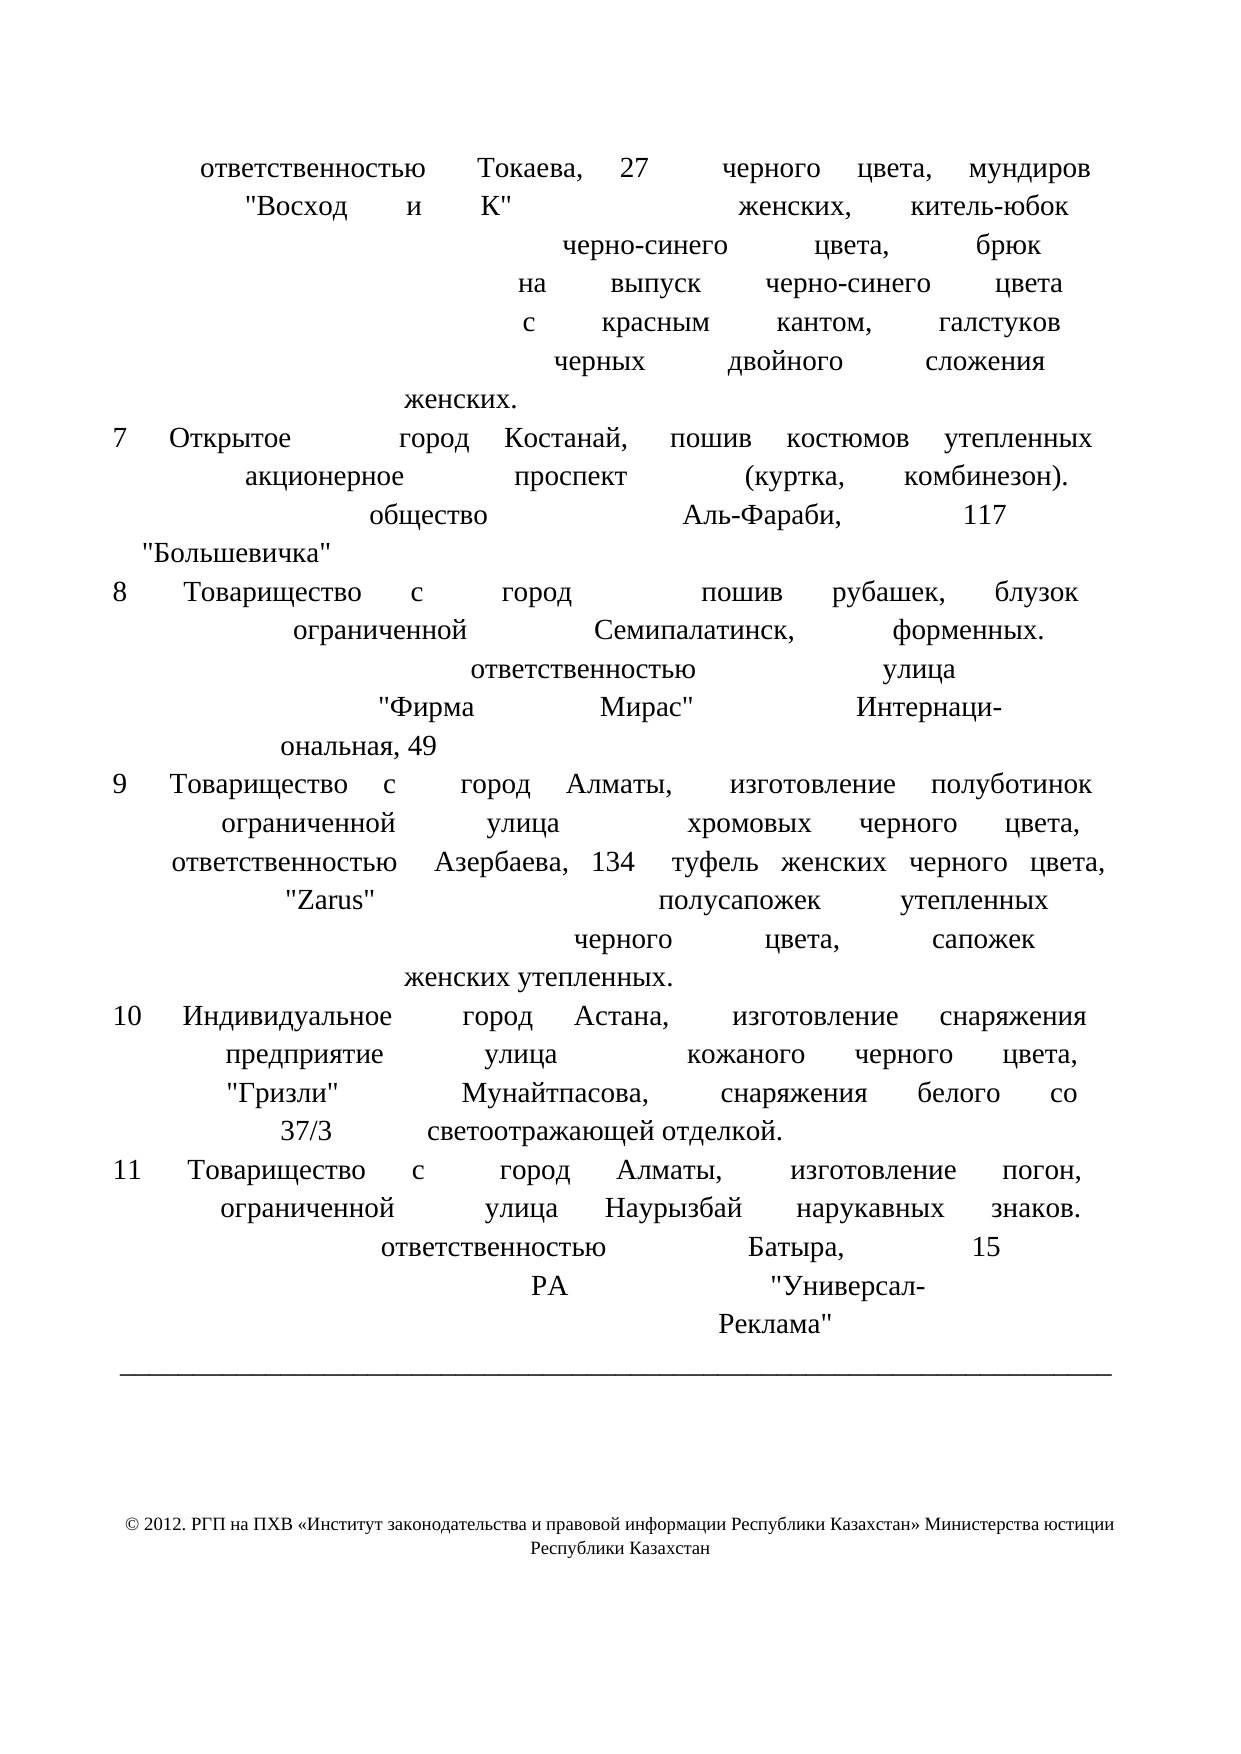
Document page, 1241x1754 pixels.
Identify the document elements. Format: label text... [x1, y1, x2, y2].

text 10 Индивидуальное город Астана, изготовление снаряжения предприятие улица кожаного черного цвета, "Гризли" Мунайтпасова, снаряжения белого со 37/3 светоотражающей отделкой. [112, 998, 1128, 1147]
text © 2012. РГП на ПХВ «Институт законодательства и правовой информации Республики Казахстан» Министерства юстиции Республики Казахстан [112, 1512, 1128, 1559]
text 7 Открытое город Костанай, пошив костюмов утепленных акционерное проспект (куртка, комбинезон). общество Аль-Фараби, 117 "Большевичка" [112, 420, 1128, 569]
text 11 Товарищество с город Алматы, изготовление погон, ограниченной улица Наурызбай нарукавных знаков. ответственностью Батыра, 15 РА "Универсал- Реклама" ____________________________________________________________________ [112, 1152, 1128, 1417]
text 9 Товарищество с город Алматы, изготовление полуботинок ограниченной улица хромовых черного цвета, ответственностью Азербаева, 134 туфель женских черного цвета, "Zarus" полусапожек утепленных черного цвета, сапожек женских утепленных. [112, 767, 1128, 993]
text 8 Товарищество с город пошив рубашек, блузок ограниченной Семипалатинск, форменных. ответственностью улица "Фирма Мирас" Интернаци- ональная, 49 [112, 574, 1128, 762]
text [112, 150, 1128, 415]
